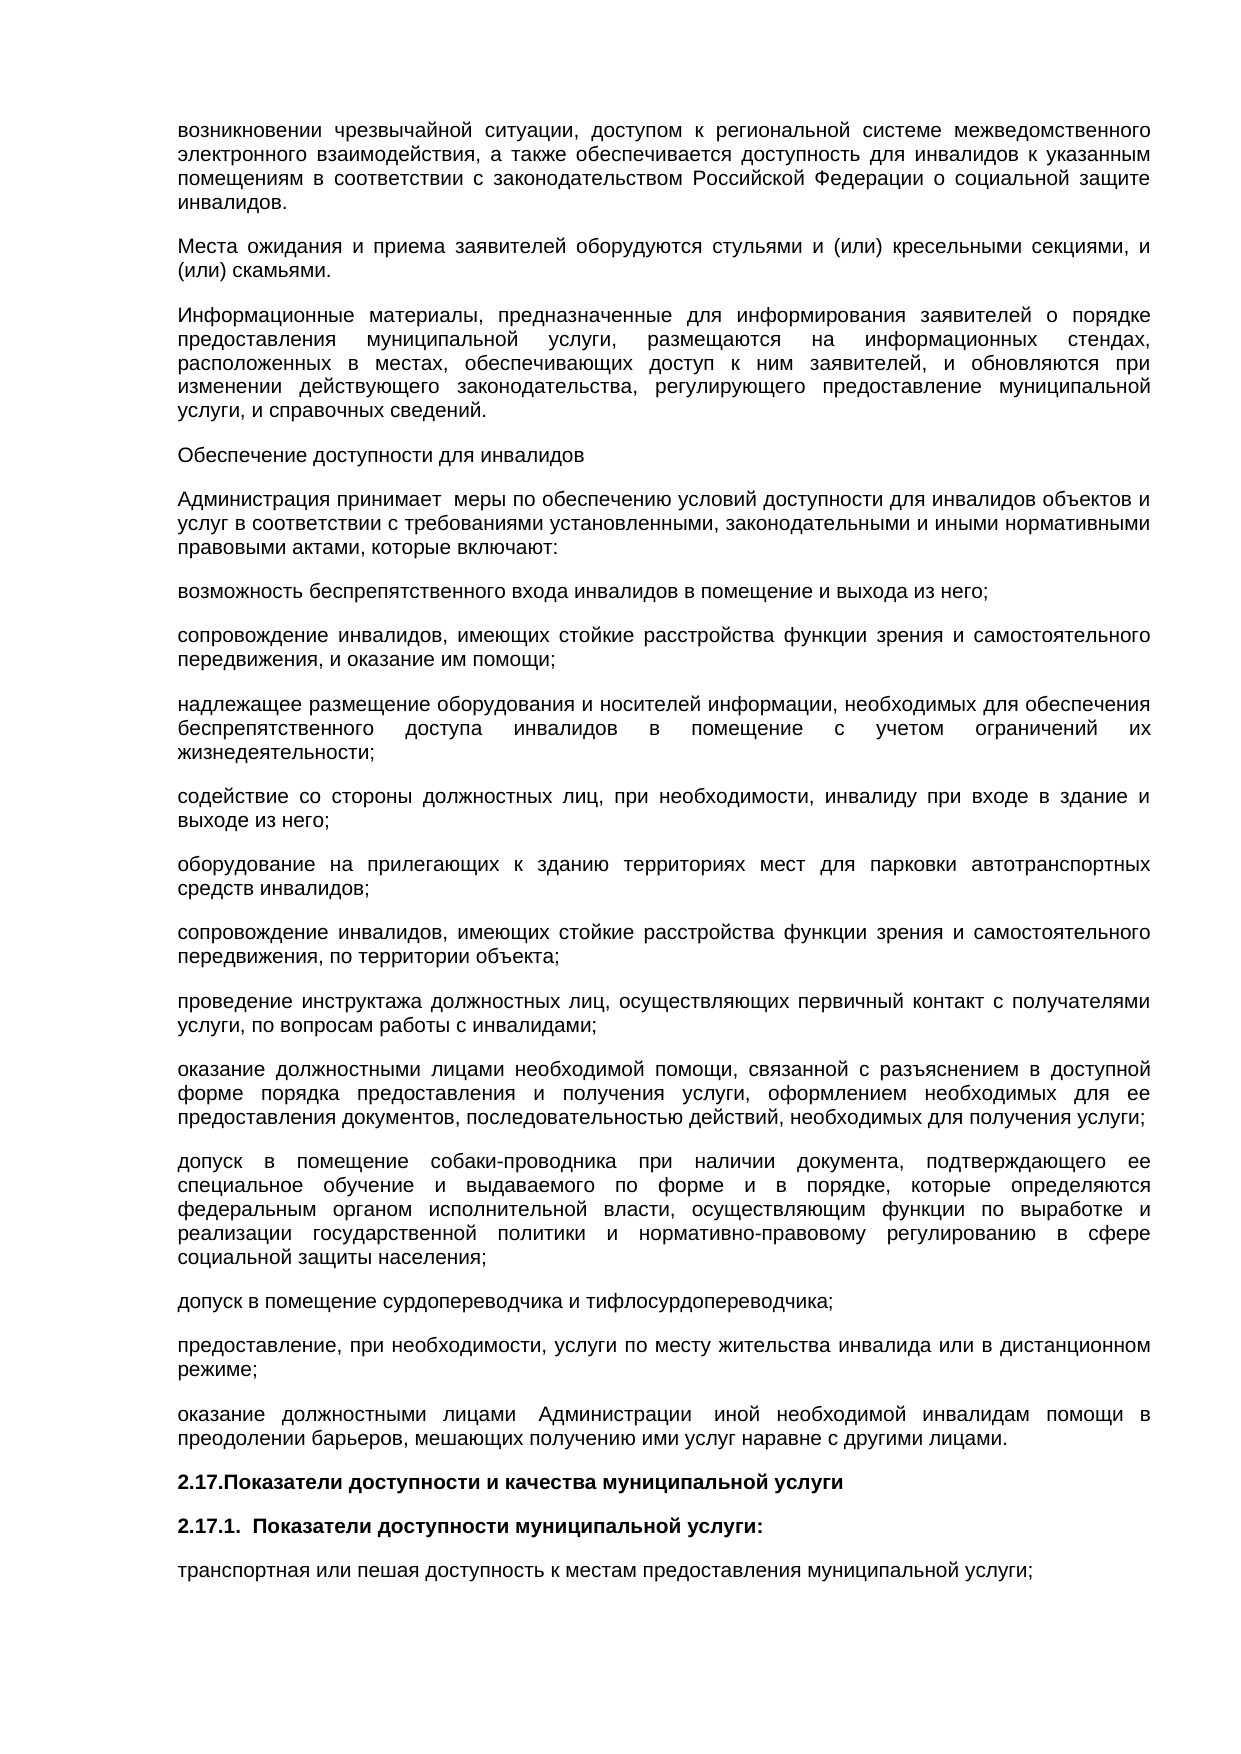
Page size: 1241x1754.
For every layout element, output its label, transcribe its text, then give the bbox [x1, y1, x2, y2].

text возможность беспрепятственного входа инвалидов в помещение и выхода из него; [177, 579, 1152, 603]
text сопровождение инвалидов, имеющих стойкие расстройства функции зрения и самостоятельного передвижения, по территории объекта; [177, 920, 1152, 968]
text Информационные материалы, предназначенные для информирования заявителей о порядке предоставления муниципальной услуги, размещаются на информационных стендах, расположенных в местах, обеспечивающих доступ к ним заявителей, и обновляются при изменении действующего законодательства, регулирующего предоставление муниципальной услуги, и справочных сведений. [177, 302, 1152, 422]
text 2.17.Показатели доступности и качества муниципальной услуги [177, 1470, 1152, 1494]
text Администрация принимает меры по обеспечению условий доступности для инвалидов объектов и услуг в соответствии с требованиями установленными, законодательными и иными нормативными правовыми актами, которые включают: [177, 487, 1152, 559]
text транспортная или пешая доступность к местам предоставления муниципальной услуги; [177, 1558, 1152, 1582]
text Обеспечение доступности для инвалидов [177, 443, 1152, 467]
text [177, 118, 1152, 214]
text оказание должностными лицами необходимой помощи, связанной с разъяснением в доступной форме порядка предоставления и получения услуги, оформлением необходимых для ее предоставления документов, последовательностью действий, необходимых для получения услуги; [177, 1057, 1152, 1128]
text допуск в помещение собаки-проводника при наличии документа, подтверждающего ее специальное обучение и выдаваемого по форме и в порядке, которые определяются федеральным органом исполнительной власти, осуществляющим функции по выработке и реализации государственной политики и нормативно-правовому регулированию в сфере социальной защиты населения; [177, 1149, 1152, 1269]
text содействие со стороны должностных лиц, при необходимости, инвалиду при входе в здание и выходе из него; [177, 784, 1152, 832]
text Места ожидания и приема заявителей оборудуются стульями и (или) кресельными секциями, и (или) скамьями. [177, 234, 1152, 282]
text сопровождение инвалидов, имеющих стойкие расстройства функции зрения и самостоятельного передвижения, и оказание им помощи; [177, 623, 1152, 671]
text оказание должностными лицами Администрации иной необходимой инвалидам помощи в преодолении барьеров, мешающих получению ими услуг наравне с другими лицами. [177, 1401, 1152, 1449]
text 2.17.1. Показатели доступности муниципальной услуги: [177, 1514, 1152, 1538]
text надлежащее размещение оборудования и носителей информации, необходимых для обеспечения беспрепятственного доступа инвалидов в помещение с учетом ограничений их жизнедеятельности; [177, 692, 1152, 763]
text проведение инструктажа должностных лиц, осуществляющих первичный контакт с получателями услуги, по вопросам работы с инвалидами; [177, 988, 1152, 1036]
text допуск в помещение сурдопереводчика и тифлосурдопереводчика; [177, 1289, 1152, 1313]
text предоставление, при необходимости, услуги по месту жительства инвалида или в дистанционном режиме; [177, 1333, 1152, 1381]
text оборудование на прилегающих к зданию территориях мест для парковки автотранспортных средств инвалидов; [177, 852, 1152, 900]
